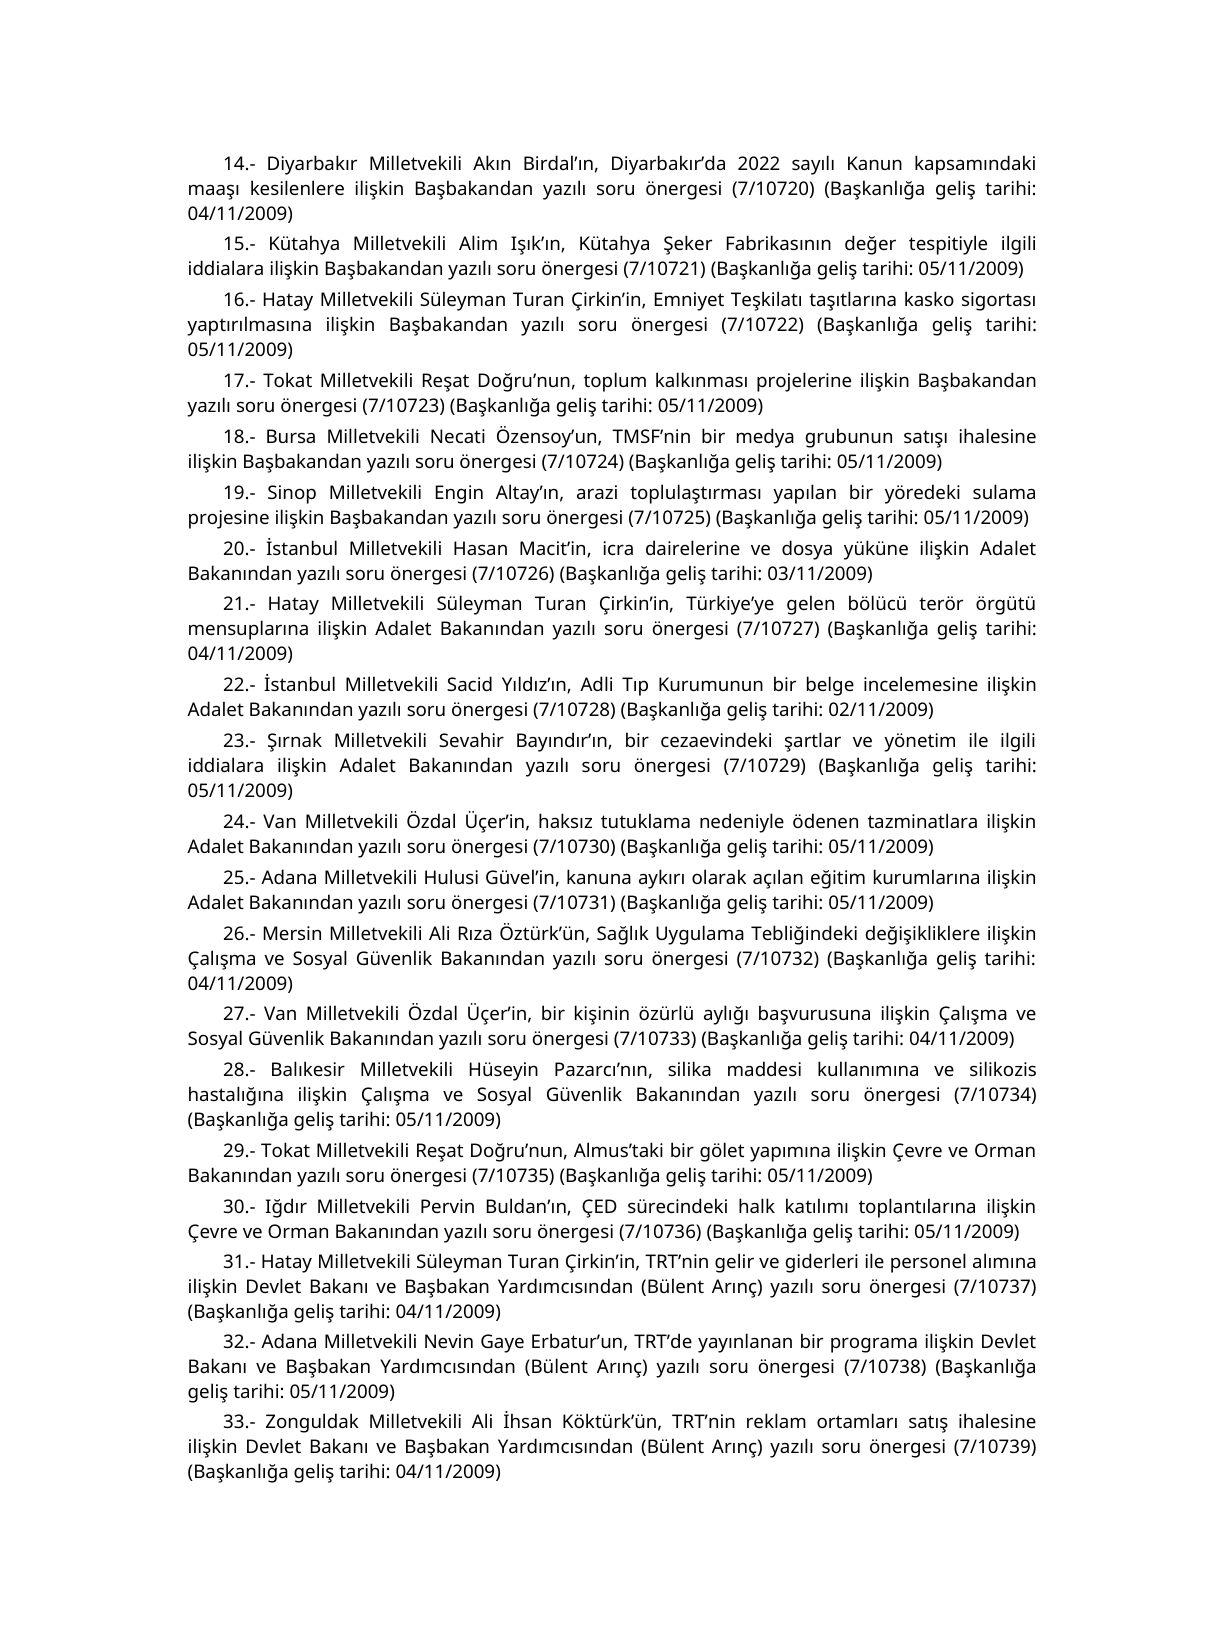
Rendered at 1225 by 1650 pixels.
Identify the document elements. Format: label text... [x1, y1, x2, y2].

text 20.- İstanbul Milletvekili Hasan Macit’in, icra dairelerine ve dosya yüküne ilişkin Adalet Bakanından yazılı soru önergesi (7/10726) (Başkanlığa geliş tarihi: 03/11/2009) [187, 535, 1037, 585]
text 18.- Bursa Milletvekili Necati Özensoy’un, TMSF’nin bir medya grubunun satışı ihalesine ilişkin Başbakandan yazılı soru önergesi (7/10724) (Başkanlığa geliş tarihi: 05/11/2009) [187, 423, 1037, 473]
text 32.- Adana Milletvekili Nevin Gaye Erbatur’un, TRT’de yayınlanan bir programa ilişkin Devlet Bakanı ve Başbakan Yardımcısından (Bülent Arınç) yazılı soru önergesi (7/10738) (Başkanlığa geliş tarihi: 05/11/2009) [187, 1329, 1037, 1403]
text 28.- Balıkesir Milletvekili Hüseyin Pazarcı’nın, silika maddesi kullanımına ve silikozis hastalığına ilişkin Çalışma ve Sosyal Güvenlik Bakanından yazılı soru önergesi (7/10734) (Başkanlığa geliş tarihi: 05/11/2009) [187, 1057, 1037, 1132]
text 33.- Zonguldak Milletvekili Ali İhsan Köktürk’ün, TRT’nin reklam ortamları satış ihalesine ilişkin Devlet Bakanı ve Başbakan Yardımcısından (Bülent Arınç) yazılı soru önergesi (7/10739) (Başkanlığa geliş tarihi: 04/11/2009) [187, 1409, 1037, 1483]
text 25.- Adana Milletvekili Hulusi Güvel’in, kanuna aykırı olarak açılan eğitim kurumlarına ilişkin Adalet Bakanından yazılı soru önergesi (7/10731) (Başkanlığa geliş tarihi: 05/11/2009) [187, 864, 1037, 914]
text 22.- İstanbul Milletvekili Sacid Yıldız’ın, Adli Tıp Kurumunun bir belge incelemesine ilişkin Adalet Bakanından yazılı soru önergesi (7/10728) (Başkanlığa geliş tarihi: 02/11/2009) [187, 672, 1037, 722]
text 29.- Tokat Milletvekili Reşat Doğru’nun, Almus’taki bir gölet yapımına ilişkin Çevre ve Orman Bakanından yazılı soru önergesi (7/10735) (Başkanlığa geliş tarihi: 05/11/2009) [187, 1137, 1037, 1187]
text 21.- Hatay Milletvekili Süleyman Turan Çirkin’in, Türkiye’ye gelen bölücü terör örgütü mensuplarına ilişkin Adalet Bakanından yazılı soru önergesi (7/10727) (Başkanlığa geliş tarihi: 04/11/2009) [187, 591, 1037, 666]
text 17.- Tokat Milletvekili Reşat Doğru’nun, toplum kalkınması projelerine ilişkin Başbakandan yazılı soru önergesi (7/10723) (Başkanlığa geliş tarihi: 05/11/2009) [187, 367, 1037, 417]
text 31.- Hatay Milletvekili Süleyman Turan Çirkin’in, TRT’nin gelir ve giderleri ile personel alımına ilişkin Devlet Bakanı ve Başbakan Yardımcısından (Bülent Arınç) yazılı soru önergesi (7/10737) (Başkanlığa geliş tarihi: 04/11/2009) [187, 1249, 1037, 1323]
text 24.- Van Milletvekili Özdal Üçer’in, haksız tutuklama nedeniyle ödenen tazminatlara ilişkin Adalet Bakanından yazılı soru önergesi (7/10730) (Başkanlığa geliş tarihi: 05/11/2009) [187, 808, 1037, 858]
text 23.- Şırnak Milletvekili Sevahir Bayındır’ın, bir cezaevindeki şartlar ve yönetim ile ilgili iddialara ilişkin Adalet Bakanından yazılı soru önergesi (7/10729) (Başkanlığa geliş tarihi: 05/11/2009) [187, 727, 1037, 802]
text 19.- Sinop Milletvekili Engin Altay’ın, arazi toplulaştırması yapılan bir yöredeki sulama projesine ilişkin Başbakandan yazılı soru önergesi (7/10725) (Başkanlığa geliş tarihi: 05/11/2009) [187, 479, 1037, 529]
text 14.- Diyarbakır Milletvekili Akın Birdal’ın, Diyarbakır’da 2022 sayılı Kanun kapsamındaki maaşı kesilenlere ilişkin Başbakandan yazılı soru önergesi (7/10720) (Başkanlığa geliş tarihi: 04/11/2009) [187, 150, 1037, 225]
text 16.- Hatay Milletvekili Süleyman Turan Çirkin’in, Emniyet Teşkilatı taşıtlarına kasko sigortası yaptırılmasına ilişkin Başbakandan yazılı soru önergesi (7/10722) (Başkanlığa geliş tarihi: 05/11/2009) [187, 287, 1037, 362]
text 30.- Iğdır Milletvekili Pervin Buldan’ın, ÇED sürecindeki halk katılımı toplantılarına ilişkin Çevre ve Orman Bakanından yazılı soru önergesi (7/10736) (Başkanlığa geliş tarihi: 05/11/2009) [187, 1193, 1037, 1243]
text 27.- Van Milletvekili Özdal Üçer’in, bir kişinin özürlü aylığı başvurusuna ilişkin Çalışma ve Sosyal Güvenlik Bakanından yazılı soru önergesi (7/10733) (Başkanlığa geliş tarihi: 04/11/2009) [187, 1001, 1037, 1051]
text 26.- Mersin Milletvekili Ali Rıza Öztürk’ün, Sağlık Uygulama Tebliğindeki değişikliklere ilişkin Çalışma ve Sosyal Güvenlik Bakanından yazılı soru önergesi (7/10732) (Başkanlığa geliş tarihi: 04/11/2009) [187, 920, 1037, 995]
text 15.- Kütahya Milletvekili Alim Işık’ın, Kütahya Şeker Fabrikasının değer tespitiyle ilgili iddialara ilişkin Başbakandan yazılı soru önergesi (7/10721) (Başkanlığa geliş tarihi: 05/11/2009) [187, 231, 1037, 281]
